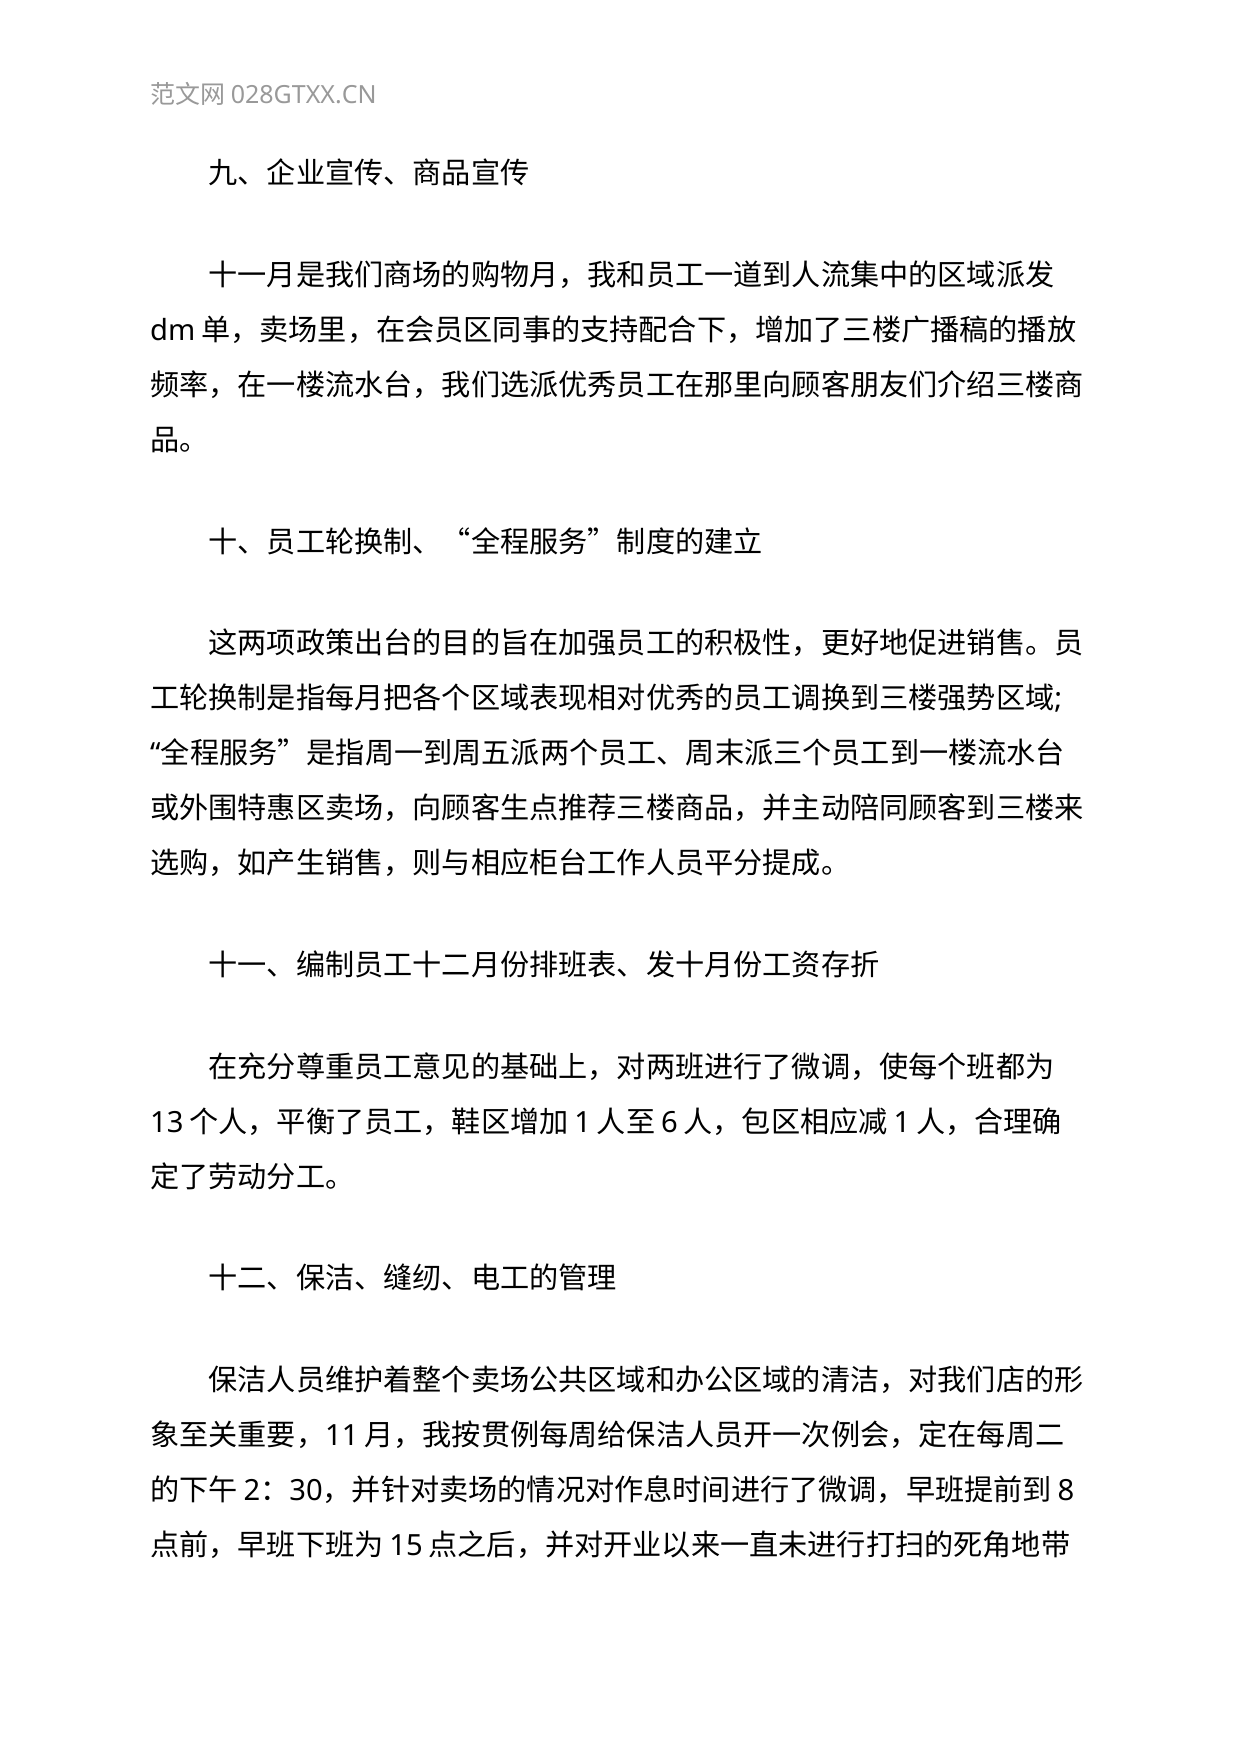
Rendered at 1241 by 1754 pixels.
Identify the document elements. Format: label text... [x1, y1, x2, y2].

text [150, 1357, 1090, 1564]
text 十二、保洁、缝纫、电工的管理 [150, 1255, 1090, 1297]
text 十、员工轮换制、“全程服务”制度的建立 [150, 518, 1090, 561]
text 十一月是我们商场的购物月，我和员工一道到人流集中的区域派发dm单，卖场里，在会员区同事的支持配合下，增加了三楼广播稿的播放频率，在一楼流水台，我们选派优秀员工在那里向顾客朋友们介绍三楼商品。 [150, 252, 1090, 459]
text 这两项政策出台的目的旨在加强员工的积极性，更好地促进销售。员工轮换制是指每月把各个区域表现相对优秀的员工调换到三楼强势区域;“全程服务”是指周一到周五派两个员工、周末派三个员工到一楼流水台或外围特惠区卖场，向顾客生点推荐三楼商品，并主动陪同顾客到三楼来选购，如产生销售，则与相应柜台工作人员平分提成。 [150, 620, 1090, 882]
text 在充分尊重员工意见的基础上，对两班进行了微调，使每个班都为13个人，平衡了员工，鞋区增加1人至6人，包区相应减1人，合理确定了劳动分工。 [150, 1043, 1090, 1196]
text 九、企业宣传、商品宣传 [150, 150, 1090, 192]
text 十一、编制员工十二月份排班表、发十月份工资存折 [150, 942, 1090, 984]
